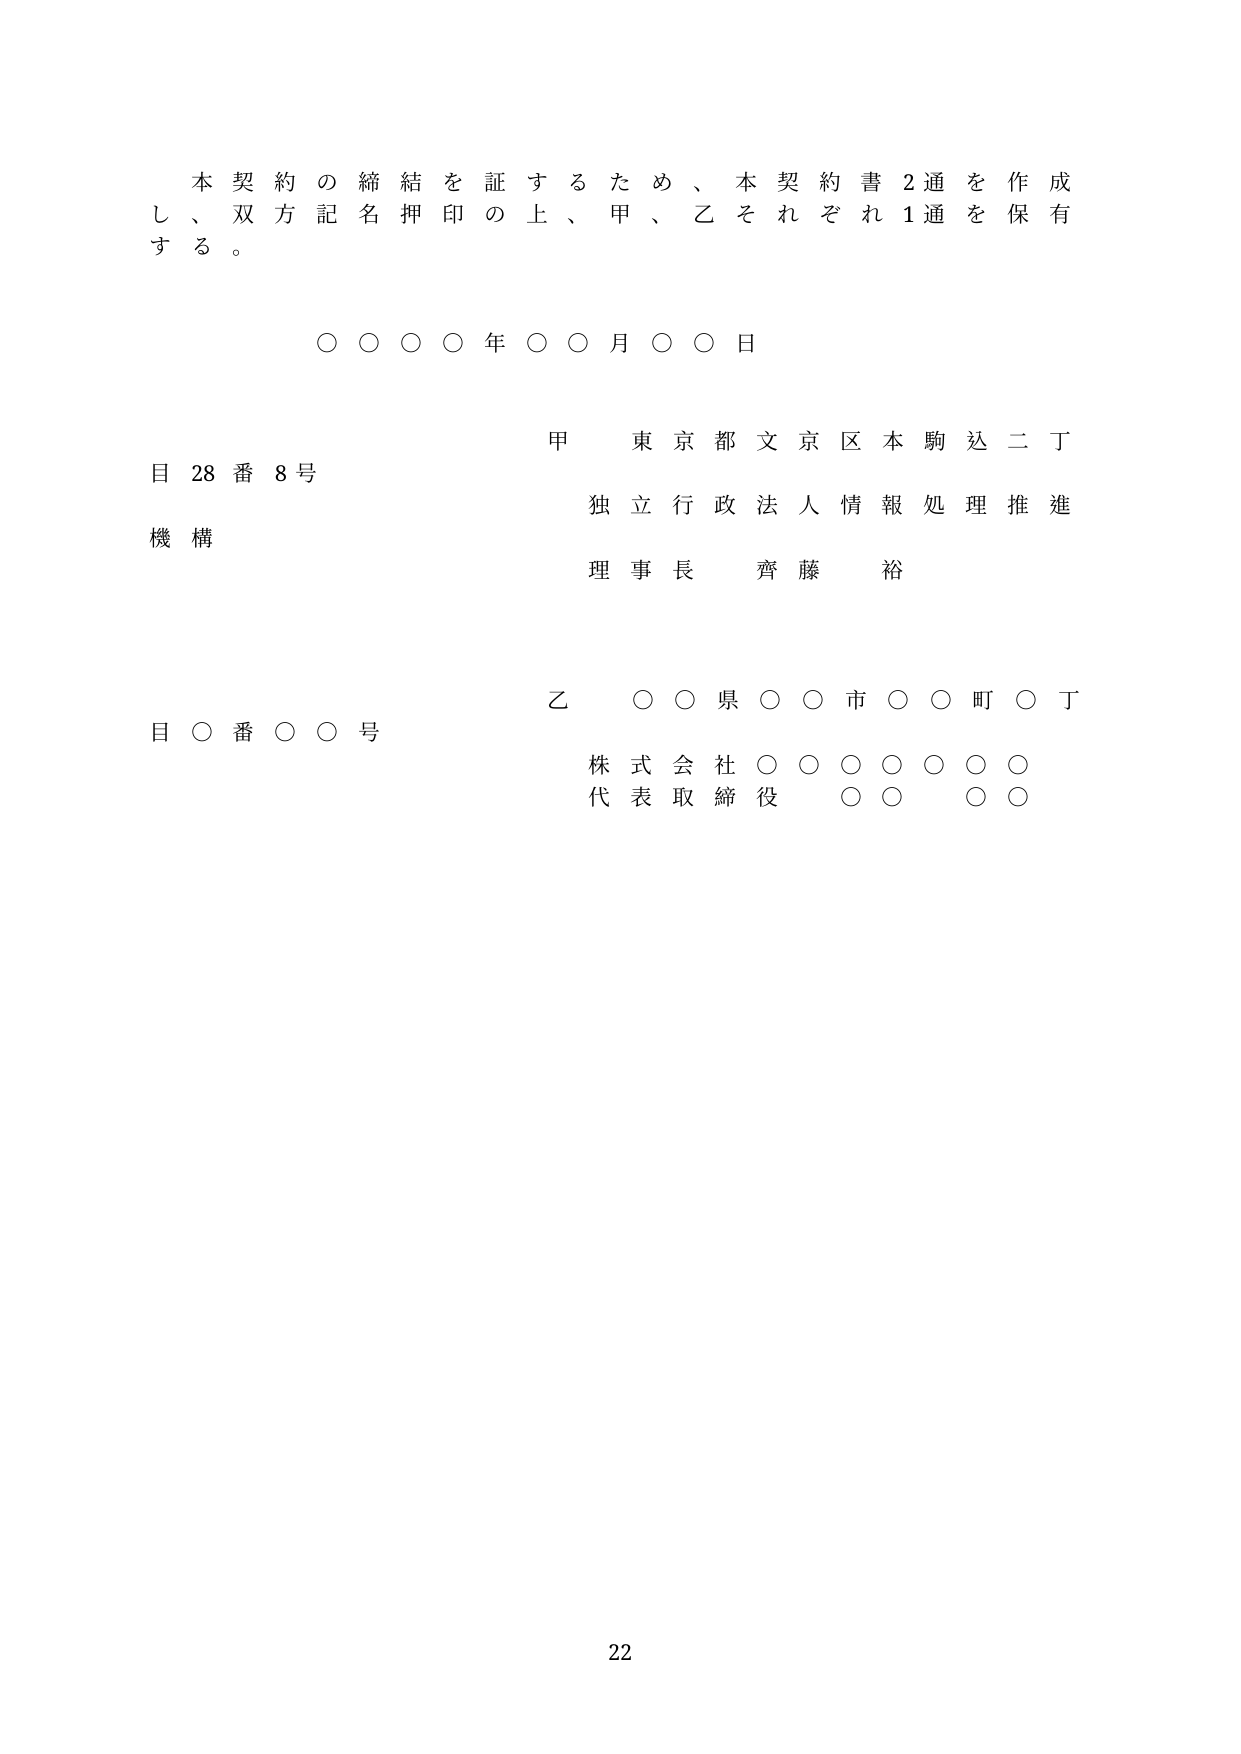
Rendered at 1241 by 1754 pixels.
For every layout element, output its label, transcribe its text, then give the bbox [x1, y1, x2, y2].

text 本契約の締結を証するため、本契約書2通を作成し、双方記名押印の上、甲、乙それぞれ1通を保有する。 [149, 164, 1091, 261]
text 乙 ○○県○○市○○町○丁目○番○○号 [149, 683, 1100, 747]
text ○○○○年○○月○○日 [149, 326, 1100, 359]
text 独立行政法人情報処理推進機構 [149, 488, 1100, 553]
text 株式会社○○○○○○○ [149, 747, 1100, 780]
text 理事長 齊藤 裕 [149, 553, 1100, 585]
text 代表取締役 ○○ ○○ [149, 780, 1100, 812]
text 甲 東京都文京区本駒込二丁目28番8号 [149, 423, 1100, 488]
